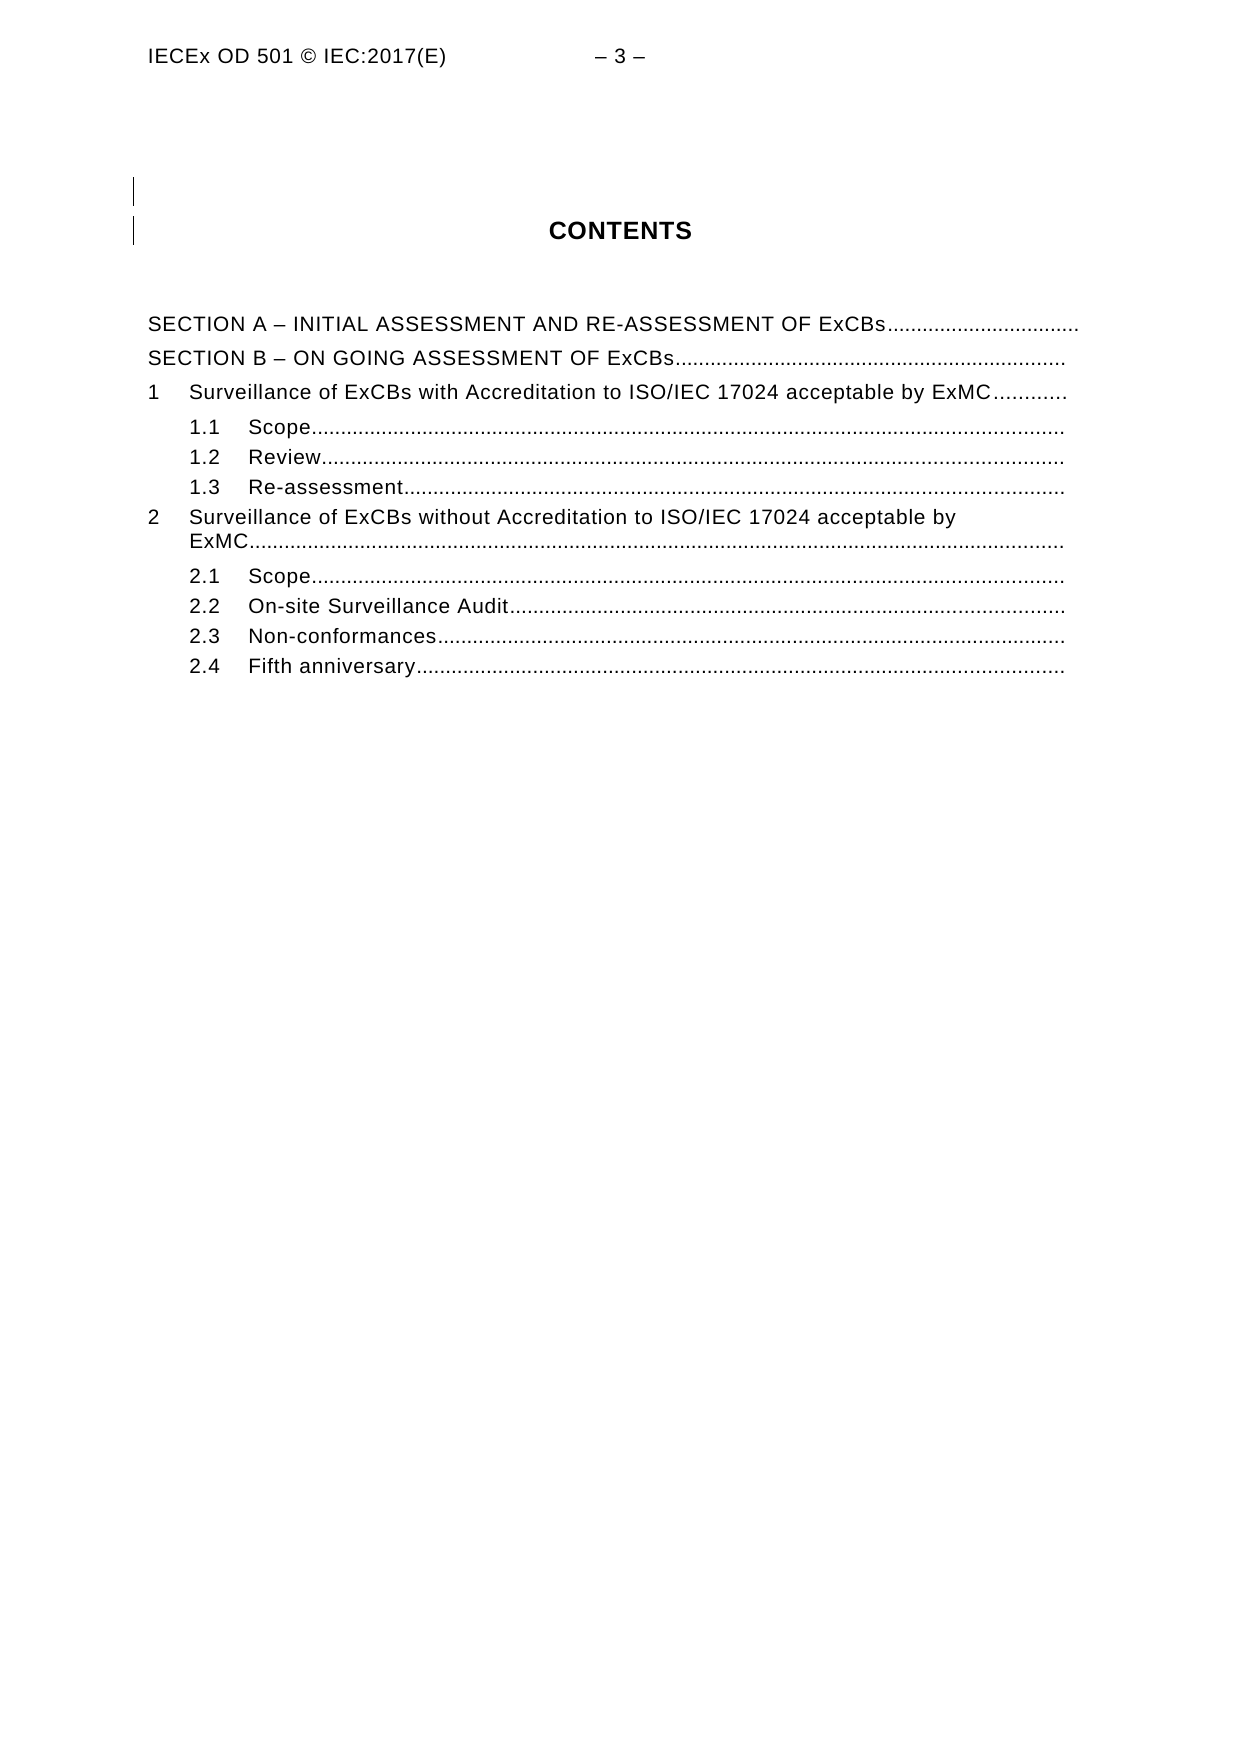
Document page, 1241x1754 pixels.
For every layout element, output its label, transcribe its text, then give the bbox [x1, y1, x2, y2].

text CONTENTS [148, 216, 1092, 245]
